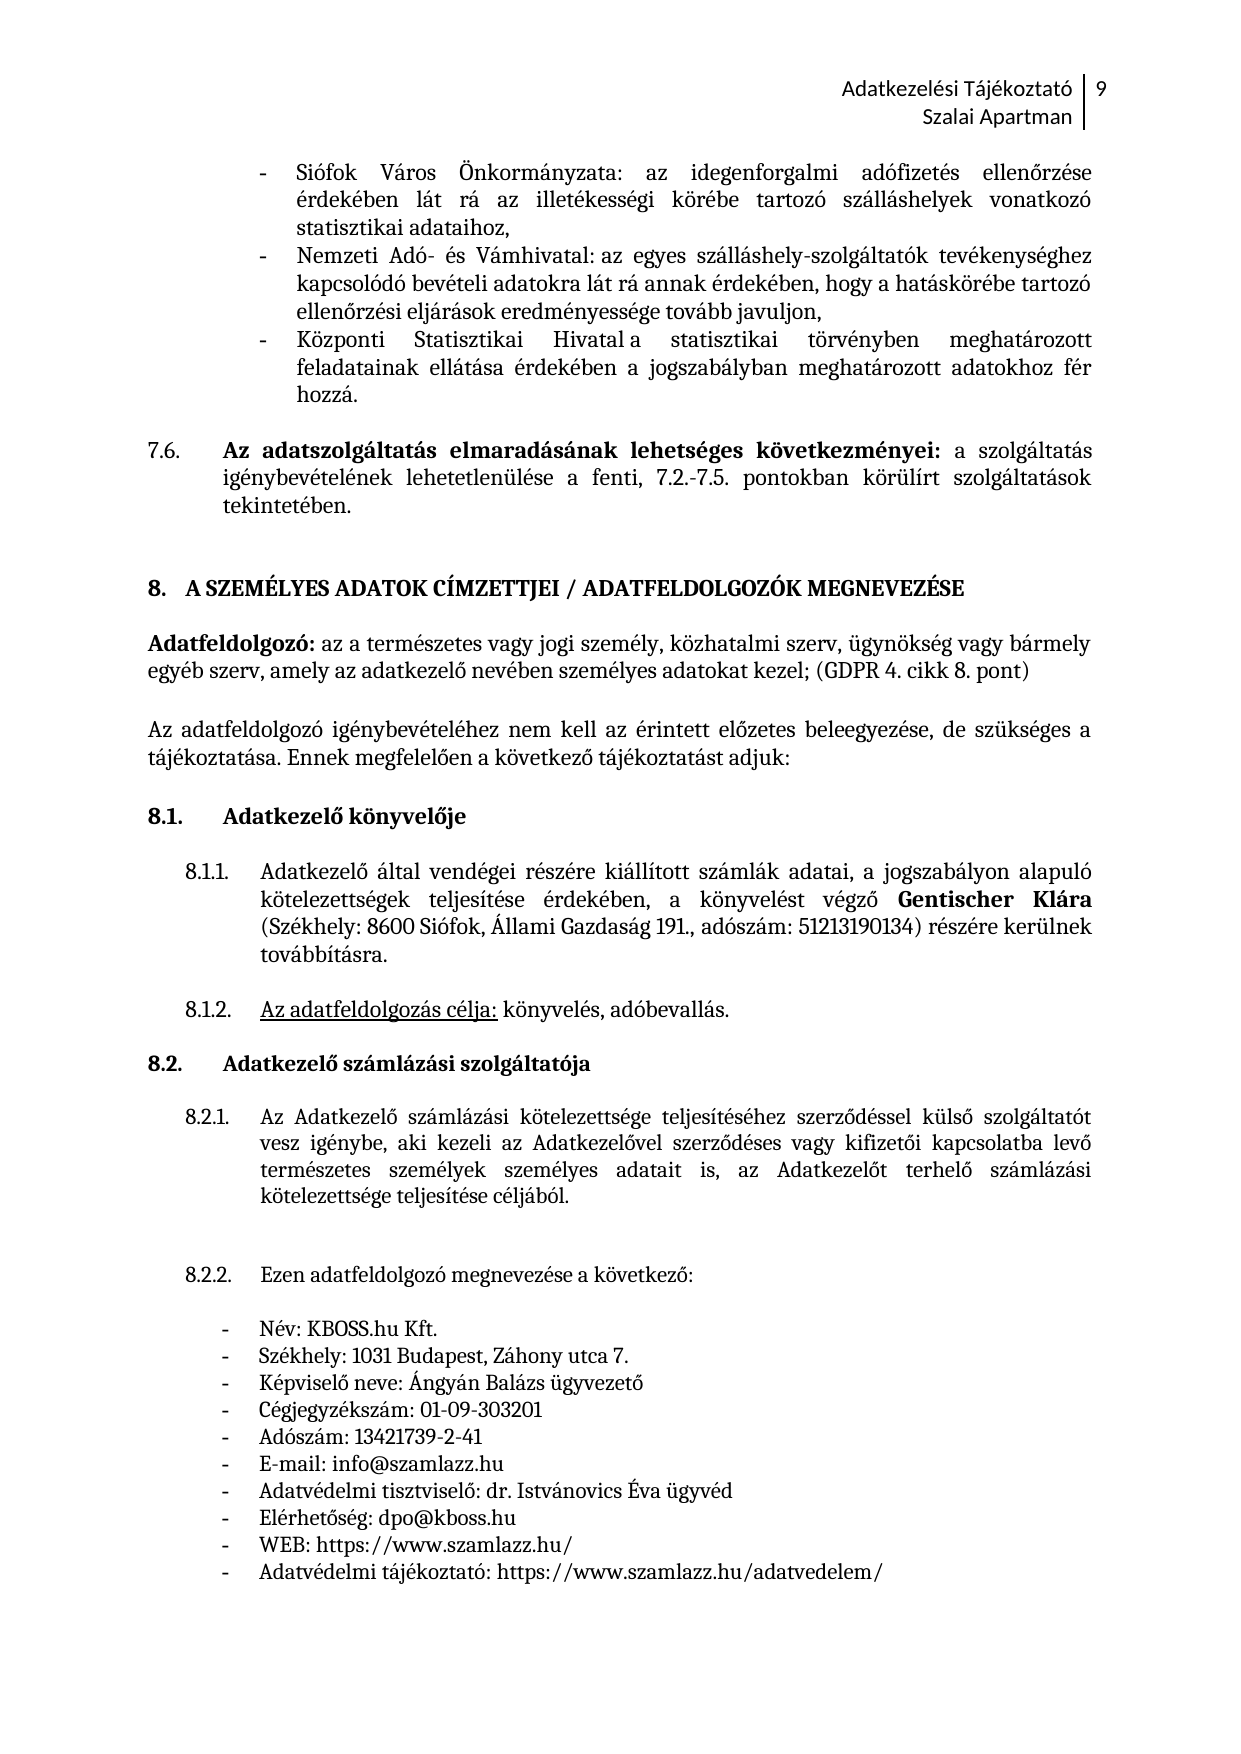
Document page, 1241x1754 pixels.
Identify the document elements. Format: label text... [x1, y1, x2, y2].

list Cégjegyzékszám: 01-09-303201 [221, 1396, 1092, 1423]
list Az adatszolgáltatás elmaradásának lehetséges következményei: a szolgáltatás igénybevételének lehetetlenülése a fenti, 7.2.-7.5. pontokban körülírt szolgáltatások tekintetében. [148, 436, 1092, 519]
list Elérhetőség: dpo@kboss.hu [221, 1504, 1092, 1531]
list Adatvédelmi tájékoztató: https://www.szamlazz.hu/adatvedelem/ [221, 1558, 1092, 1585]
list Siófok Város Önkormányzata: az idegenforgalmi adófizetés ellenőrzése érdekében lát rá az illetékességi körébe tartozó szálláshelyek vonatkozó statisztikai adataihoz, [259, 158, 1092, 242]
list Székhely: 1031 Budapest, Záhony utca 7. [221, 1342, 1092, 1369]
list Képviselő neve: Ángyán Balázs ügyvezető [221, 1369, 1092, 1396]
text Adatfeldolgozó: az a természetes vagy jogi személy, közhatalmi szerv, ügynökség vagy bármely egyéb szerv, amely az adatkezelő nevében személyes adatokat kezel; (GDPR 4. cikk 8. pont) [148, 630, 1092, 685]
list Adatkezelő által vendégei részére kiállított számlák adatai, a jogszabályon alapuló kötelezettségek teljesítése érdekében, a könyvelést végző Gentischer Klára (Székhely: 8600 Siófok, Állami Gazdaság 191., adószám: 51213190134) részére kerülnek továbbításra. [185, 858, 1092, 968]
list Adatkezelő könyvelője [148, 803, 1092, 830]
list Adószám: 13421739-2-41 [221, 1423, 1092, 1450]
list Ezen adatfeldolgozó megnevezése a következő: [185, 1262, 1092, 1288]
list Központi Statisztikai Hivatal a statisztikai törvényben meghatározott feladatainak ellátása érdekében a jogszabályban meghatározott adatokhoz fér hozzá. [259, 325, 1092, 409]
list Az adatfeldolgozás célja: könyvelés, adóbevallás. [185, 996, 1092, 1023]
list E-mail: info@szamlazz.hu [221, 1450, 1092, 1477]
list Név: KBOSS.hu Kft. [221, 1314, 1092, 1342]
list Adatvédelmi tisztviselő: dr. Istvánovics Éva ügyvéd [221, 1477, 1092, 1504]
list Nemzeti Adó- és Vámhivatal: az egyes szálláshely-szolgáltatók tevékenységhez kapcsolódó bevételi adatokra lát rá annak érdekében, hogy a hatáskörébe tartozó ellenőrzési eljárások eredményessége tovább javuljon, [259, 242, 1092, 325]
text Az adatfeldolgozó igénybevételéhez nem kell az érintett előzetes beleegyezése, de szükséges a tájékoztatása. Ennek megfelelően a következő tájékoztatást adjuk: [148, 716, 1092, 771]
list Adatkezelő számlázási szolgáltatója [148, 1051, 1092, 1077]
list WEB: https://www.szamlazz.hu/ [221, 1531, 1092, 1558]
list Az Adatkezelő számlázási kötelezettsége teljesítéséhez szerződéssel külső szolgáltatót vesz igénybe, aki kezeli az Adatkezelővel szerződéses vagy kifizetői kapcsolatba levő természetes személyek személyes adatait is, az Adatkezelőt terhelő számlázási kötelezettsége teljesítése céljából. [185, 1104, 1092, 1209]
list A SZEMÉLYES ADATOK CÍMZETTJEI / ADATFELDOLGOZÓK MEGNEVEZÉSE [148, 574, 1092, 602]
